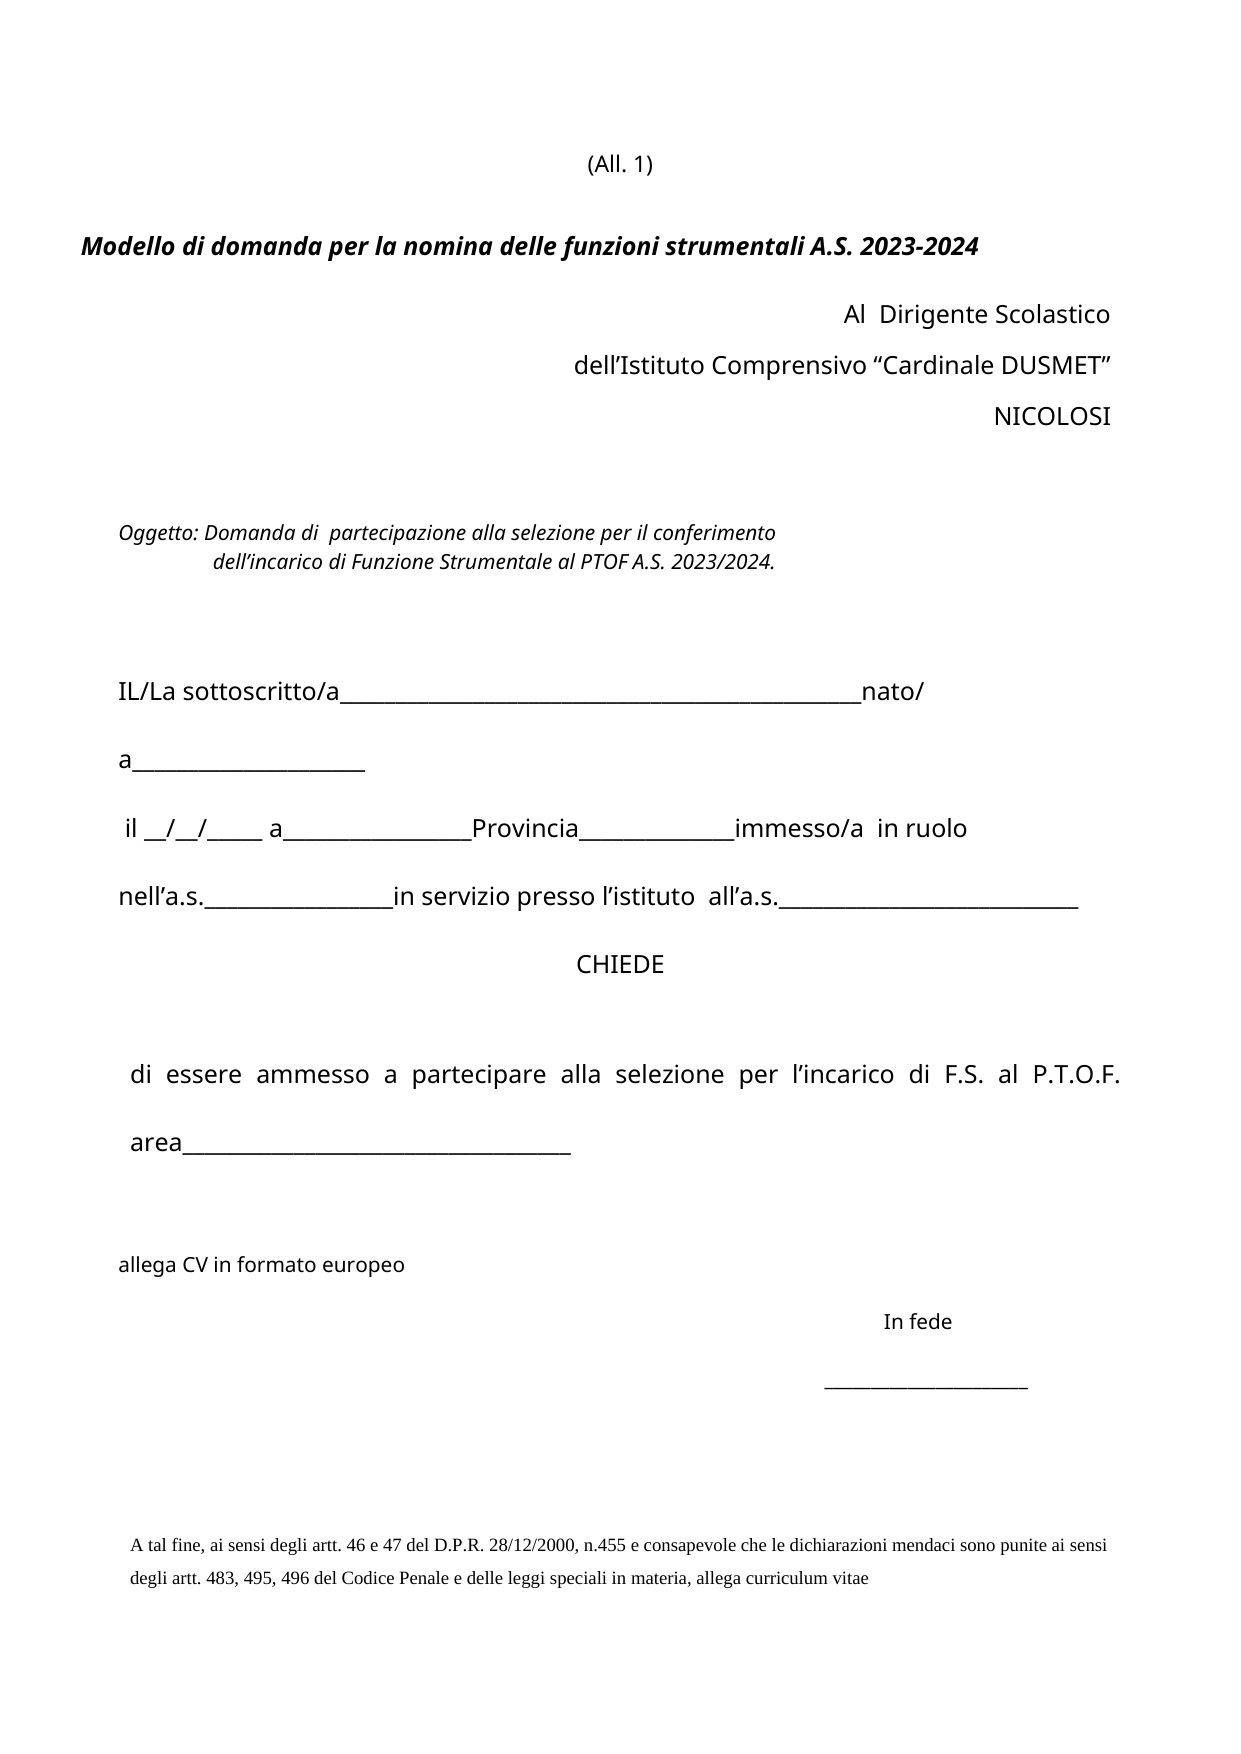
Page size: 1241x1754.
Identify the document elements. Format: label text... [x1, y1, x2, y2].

text Modello di domanda per la nomina delle funzioni strumentali A.S. 2023-2024 [81, 228, 1122, 262]
text Al Dirigente Scolastico [413, 296, 1111, 331]
text il __/__/_____ a_________________Provincia______________immesso/a in ruolo nell’a.s._________________in servizio presso l’istituto all’a.s.___________________________ [118, 810, 1122, 912]
text ______________________ [118, 1364, 1122, 1392]
text IL/La sottoscritto/a_______________________________________________nato/a_____________________ [118, 674, 1122, 776]
text dell’Istituto Comprensivo “Cardinale DUSMET” [413, 347, 1111, 382]
text CHIEDE [118, 947, 1122, 981]
text Oggetto: Domanda di partecipazione alla selezione per il conferimento dell’incarico di Funzione Strumentale al PTOF A.S. 2023/2024. [118, 518, 1028, 575]
text (All. 1) [118, 148, 1122, 179]
text di essere ammesso a partecipare alla selezione per l’incarico di F.S. al P.T.O.F. area___________________________________ [130, 1057, 1122, 1159]
text A tal fine, ai sensi degli artt. 46 e 47 del D.P.R. 28/12/2000, n.455 e consapevole che le dichiarazioni mendaci sono punite ai sensi degli artt. 483, 495, 496 del Codice Penale e delle leggi speciali in materia, allega curriculum vitae [130, 1534, 1110, 1588]
text In fede [118, 1307, 1122, 1335]
text NICOLOSI [118, 398, 1111, 433]
text allega CV in formato europeo [118, 1250, 1122, 1278]
